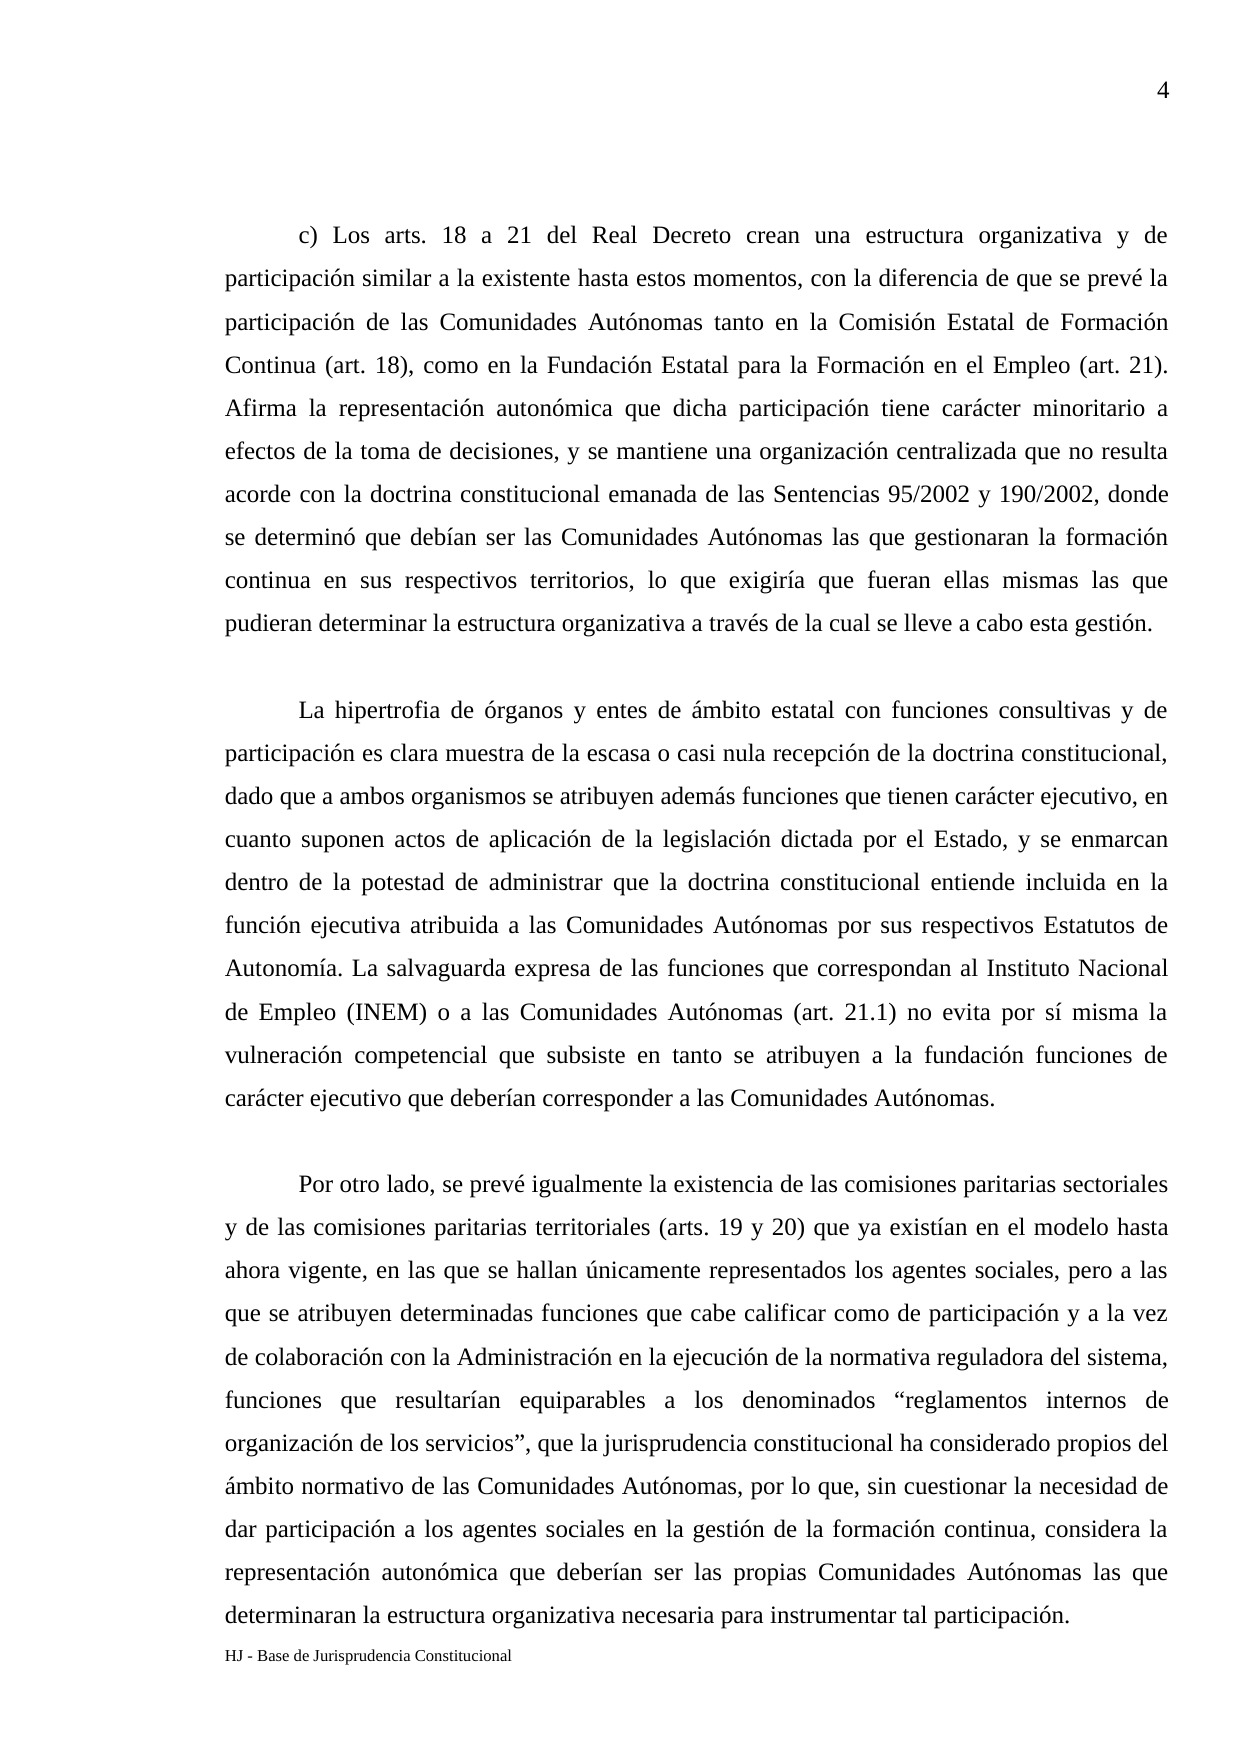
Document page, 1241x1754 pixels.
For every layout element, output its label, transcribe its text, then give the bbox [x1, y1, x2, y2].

text La hipertrofia de órganos y entes de ámbito estatal con funciones consultivas y de participación es clara muestra de la escasa o casi nula recepción de la doctrina constitucional, dado que a ambos organismos se atribuyen además funciones que tienen carácter ejecutivo, en cuanto suponen actos de aplicación de la legislación dictada por el Estado, y se enmarcan dentro de la potestad de administrar que la doctrina constitucional entiende incluida en la función ejecutiva atribuida a las Comunidades Autónomas por sus respectivos Estatutos de Autonomía. La salvaguarda expresa de las funciones que correspondan al Instituto Nacional de Empleo (INEM) o a las Comunidades Autónomas (art. 21.1) no evita por sí misma la vulneración competencial que subsiste en tanto se atribuyen a la fundación funciones de carácter ejecutivo que deberían corresponder a las Comunidades Autónomas. [224, 695, 1169, 1112]
text c) Los arts. 18 a 21 del Real Decreto crean una estructura organizativa y de participación similar a la existente hasta estos momentos, con la diferencia de que se prevé la participación de las Comunidades Autónomas tanto en la Comisión Estatal de Formación Continua (art. 18), como en la Fundación Estatal para la Formación en el Empleo (art. 21). Afirma la representación autonómica que dicha participación tiene carácter minoritario a efectos de la toma de decisiones, y se mantiene una organización centralizada que no resulta acorde con la doctrina constitucional emanada de las Sentencias 95/2002 y 190/2002, donde se determinó que debían ser las Comunidades Autónomas las que gestionaran la formación continua en sus respectivos territorios, lo que exigiría que fueran ellas mismas las que pudieran determinar la estructura organizativa a través de la cual se lleve a cabo esta gestión. [224, 220, 1169, 637]
text Por otro lado, se prevé igualmente la existencia de las comisiones paritarias sectoriales y de las comisiones paritarias territoriales (arts. 19 y 20) que ya existían en el modelo hasta ahora vigente, en las que se hallan únicamente representados los agentes sociales, pero a las que se atribuyen determinadas funciones que cabe calificar como de participación y a la vez de colaboración con la Administración en la ejecución de la normativa reguladora del sistema, funciones que resultarían equiparables a los denominados “reglamentos internos de organización de los servicios”, que la jurisprudencia constitucional ha considerado propios del ámbito normativo de las Comunidades Autónomas, por lo que, sin cuestionar la necesidad de dar participación a los agentes sociales en la gestión de la formación continua, considera la representación autonómica que deberían ser las propias Comunidades Autónomas las que determinaran la estructura organizativa necesaria para instrumentar tal participación. [224, 1169, 1169, 1629]
